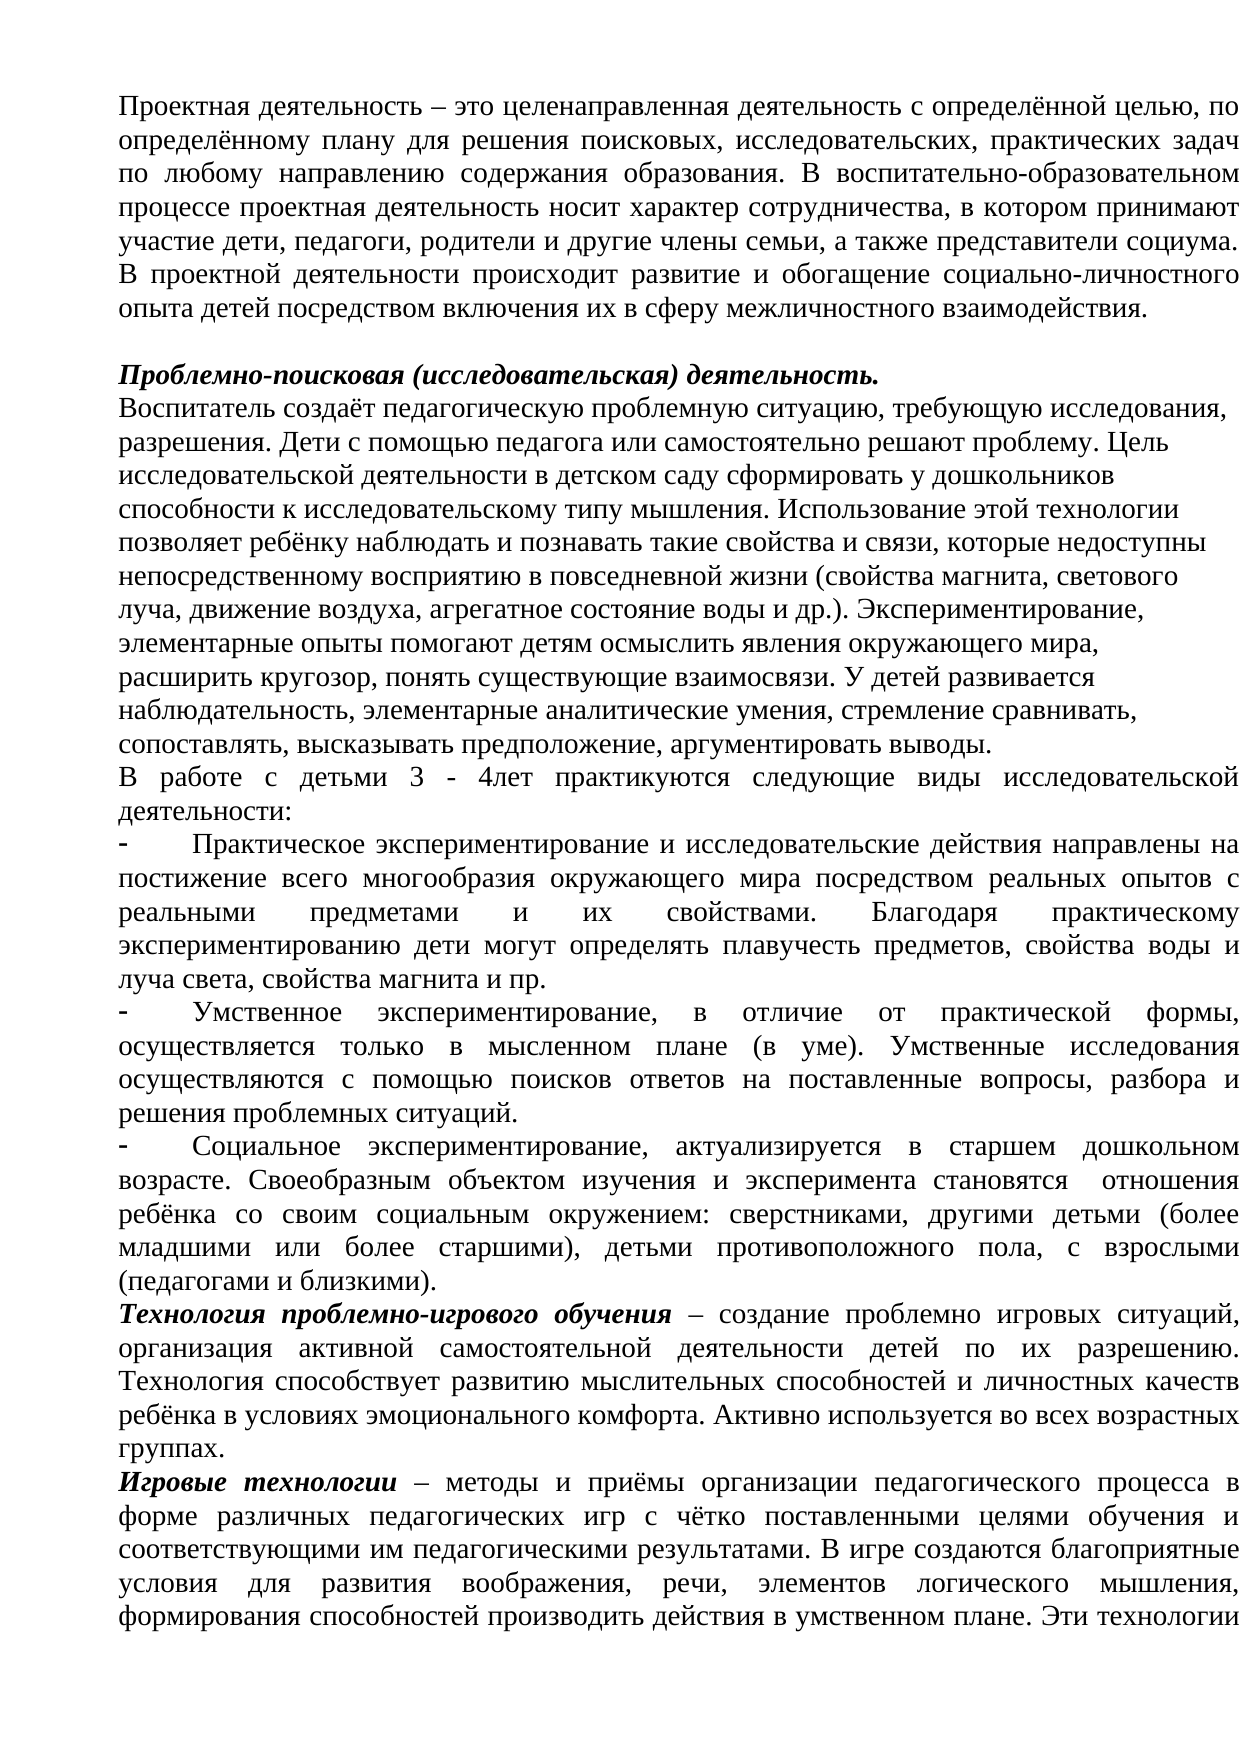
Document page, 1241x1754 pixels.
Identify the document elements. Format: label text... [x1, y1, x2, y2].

list Умственное экспериментирование, в отличие от практической формы, осуществляется только в мысленном плане (в уме). Умственные исследования осуществляются с помощью поисков ответов на поставленные вопросы, разбора и решения проблемных ситуаций. [118, 994, 1240, 1128]
list Практическое экспериментирование и исследовательские действия направлены на постижение всего многообразия окружающего мира посредством реальных опытов с реальными предметами и их свойствами. Благодаря практическому экспериментированию дети могут определять плавучесть предметов, свойства воды и луча света, свойства магнита и пр. [118, 826, 1240, 994]
text Проектная деятельность – это целенаправленная деятельность с определённой целью, по определённому плану для решения поисковых, исследовательских, практических задач по любому направлению содержания образования. В воспитательно-образовательном процессе проектная деятельность носит характер сотрудничества, в котором принимают участие дети, педагоги, родители и другие члены семьи, а также представители социума. В проектной деятельности происходит развитие и обогащение социально-личностного опыта детей посредством включения их в сферу межличностного взаимодействия. [118, 88, 1240, 323]
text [118, 1464, 1240, 1632]
text Проблемно-поисковая (исследовательская) деятельность. [118, 357, 1240, 390]
text Воспитатель создаёт педагогическую проблемную ситуацию, требующую исследования, разрешения. Дети с помощью педагога или самостоятельно решают проблему. Цель исследовательской деятельности в детском саду сформировать у дошкольников способности к исследовательскому типу мышления. Использование этой технологии позволяет ребёнку наблюдать и познавать такие свойства и связи, которые недоступны непосредственному восприятию в повседневной жизни (свойства магнита, светового луча, движение воздуха, агрегатное состояние воды и др.). Экспериментирование, элементарные опыты помогают детям осмыслить явления окружающего мира, расширить кругозор, понять существующие взаимосвязи. У детей развивается наблюдательность, элементарные аналитические умения, стремление сравнивать, сопоставлять, высказывать предположение, аргументировать выводы. [118, 390, 1240, 759]
list Социальное экспериментирование, актуализируется в старшем дошкольном возрасте. Своеобразным объектом изучения и эксперимента становятся отношения ребёнка со своим социальным окружением: сверстниками, другими детьми (более младшими или более старшими), детьми противоположного пола, с взрослыми (педагогами и близкими). [118, 1128, 1240, 1296]
text В работе с детьми 3 - 4лет практикуются следующие виды исследовательской деятельности: [118, 759, 1240, 826]
text Технология проблемно-игрового обучения – создание проблемно игровых ситуаций, организация активной самостоятельной деятельности детей по их разрешению. Технология способствует развитию мыслительных способностей и личностных качеств ребёнка в условиях эмоционального комфорта. Активно используется во всех возрастных группах. [118, 1296, 1240, 1464]
